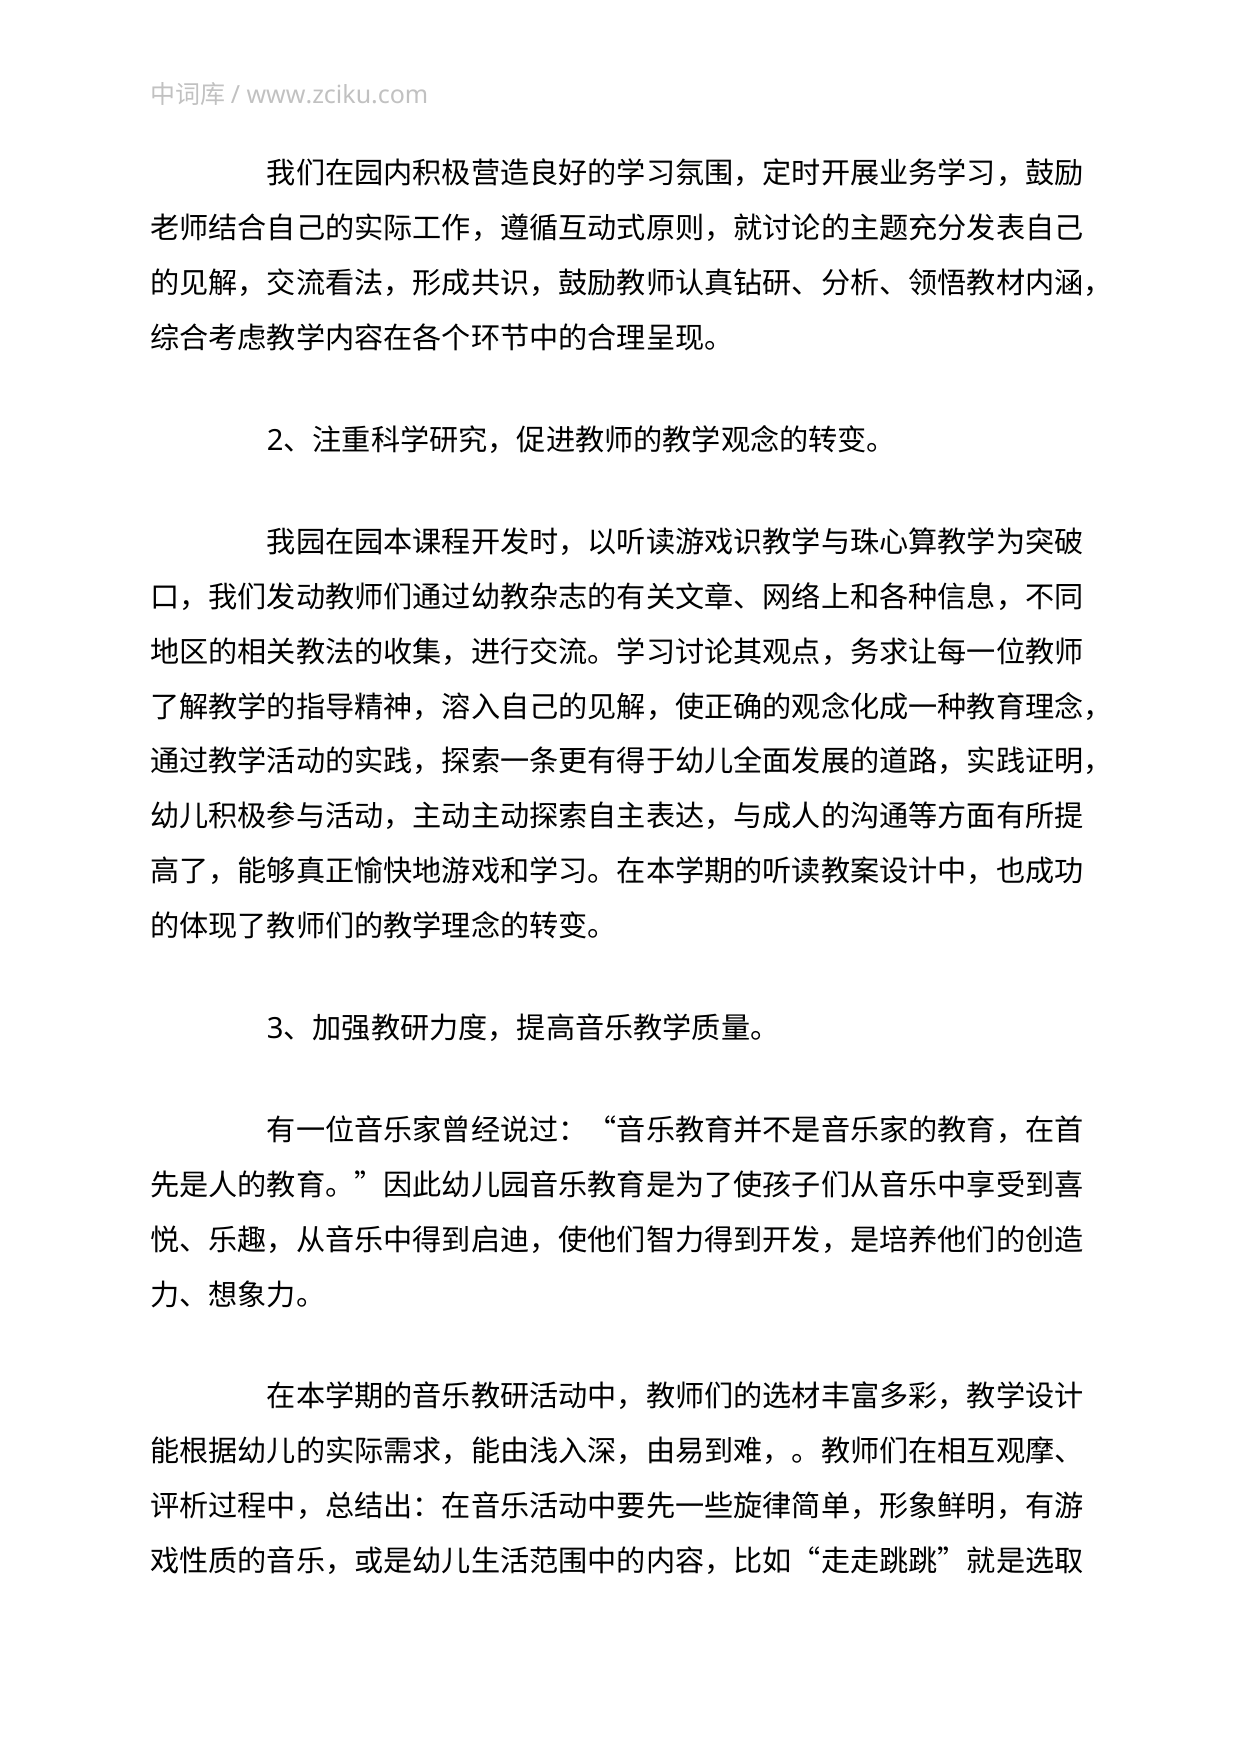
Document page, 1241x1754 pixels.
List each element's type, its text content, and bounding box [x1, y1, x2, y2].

text 我园在园本课程开发时，以听读游戏识教学与珠心算教学为突破口，我们发动教师们通过幼教杂志的有关文章、网络上和各种信息，不同地区的相关教法的收集，进行交流。学习讨论其观点，务求让每一位教师了解教学的指导精神，溶入自己的见解，使正确的观念化成一种教育理念，通过教学活动的实践，探索一条更有得于幼儿全面发展的道路，实践证明，幼儿积极参与活动，主动主动探索自主表达，与成人的沟通等方面有所提高了，能够真正愉快地游戏和学习。在本学期的听读教案设计中，也成功的体现了教师们的教学理念的转变。 [150, 518, 1090, 945]
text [150, 1373, 1090, 1580]
text 3、加强教研力度，提高音乐教学质量。 [150, 1004, 1090, 1047]
text 我们在园内积极营造良好的学习氛围，定时开展业务学习，鼓励老师结合自己的实际工作，遵循互动式原则，就讨论的主题充分发表自己的见解，交流看法，形成共识，鼓励教师认真钻研、分析、领悟教材内涵，综合考虑教学内容在各个环节中的合理呈现。 [150, 150, 1090, 357]
text 2、注重科学研究，促进教师的教学观念的转变。 [150, 416, 1090, 459]
text 有一位音乐家曾经说过：“音乐教育并不是音乐家的教育，在首先是人的教育。”因此幼儿园音乐教育是为了使孩子们从音乐中享受到喜悦、乐趣，从音乐中得到启迪，使他们智力得到开发，是培养他们的创造力、想象力。 [150, 1106, 1090, 1313]
